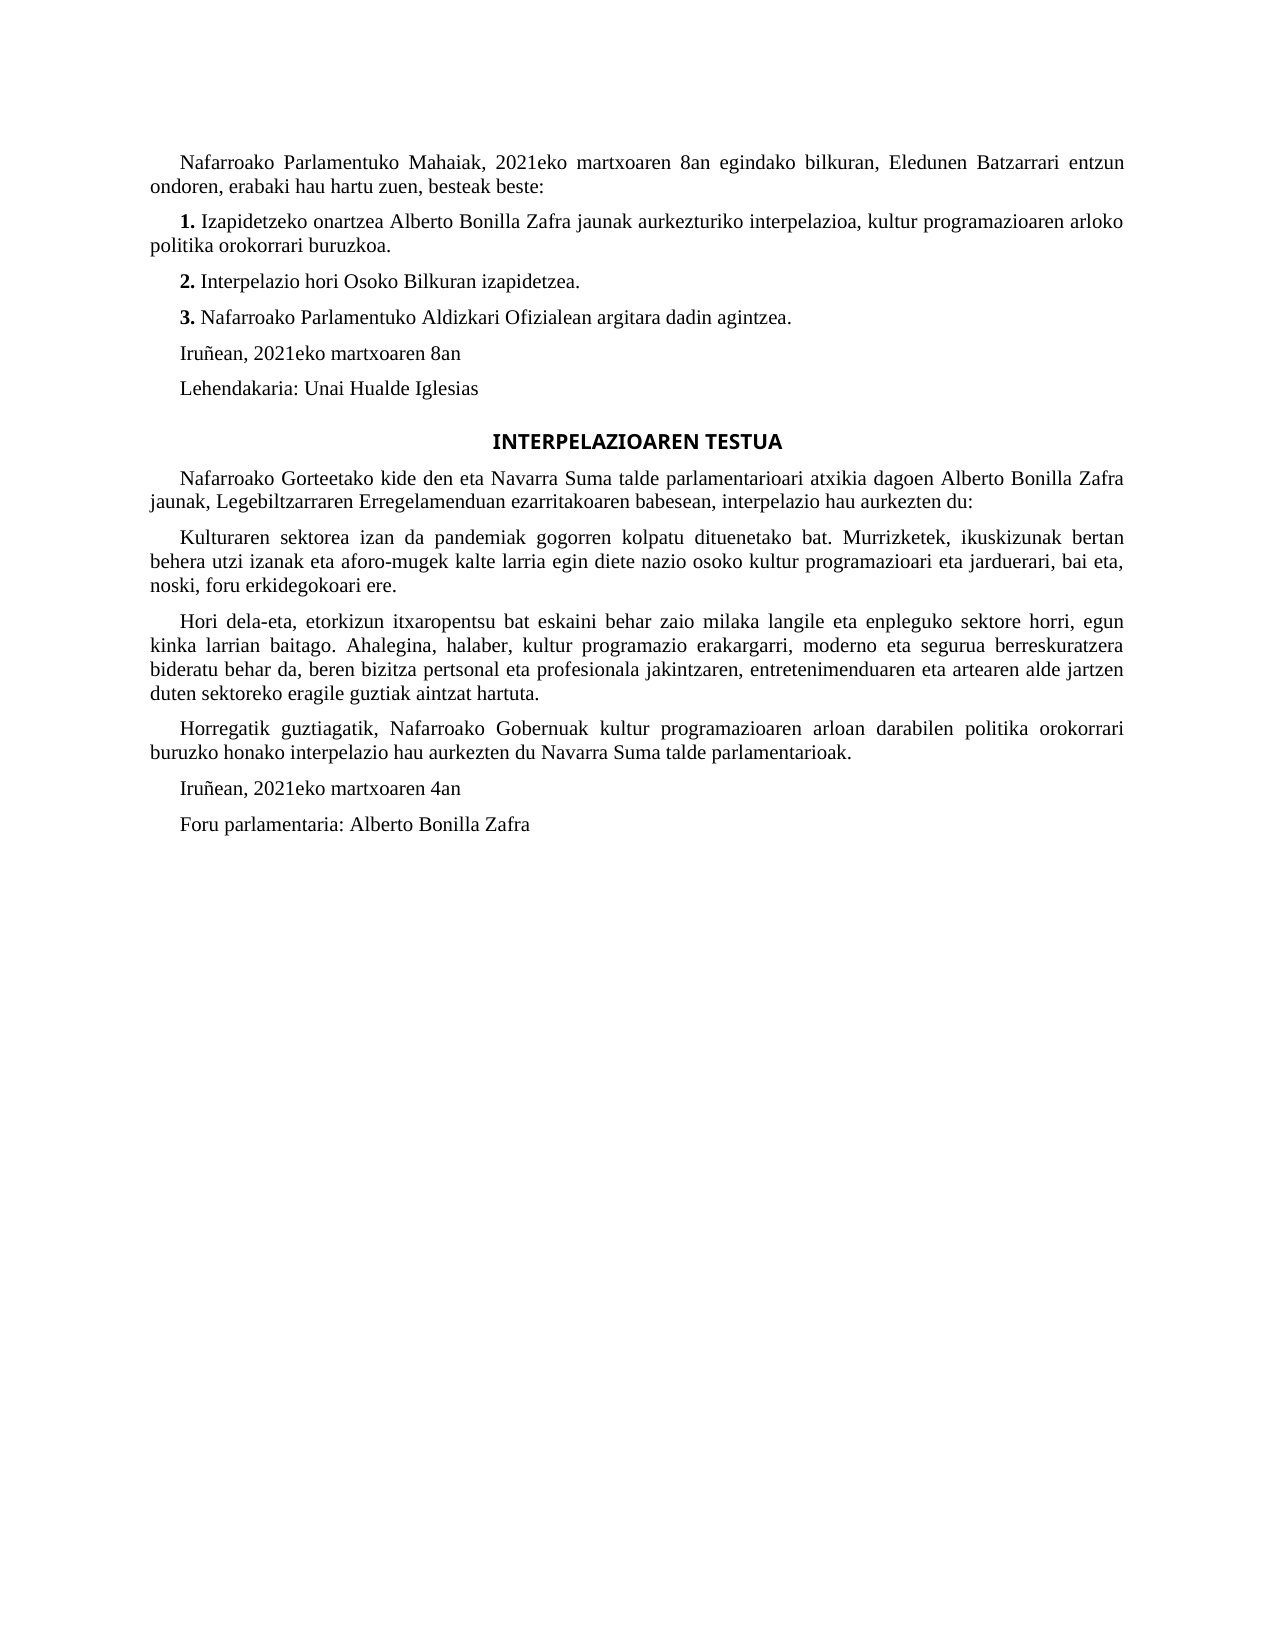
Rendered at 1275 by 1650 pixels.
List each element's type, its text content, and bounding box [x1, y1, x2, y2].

text 1. Izapidetzeko onartzea Alberto Bonilla Zafra jaunak aurkezturiko interpelazioa, kultur programazioaren arloko politika orokorrari buruzkoa. [150, 210, 1125, 258]
text Kulturaren sektorea izan da pandemiak gogorren kolpatu dituenetako bat. Murrizketek, ikuskizunak bertan behera utzi izanak eta aforo-mugek kalte larria egin diete nazio osoko kultur programazioari eta jarduerari, bai eta, noski, foru erkidegokoari ere. [150, 525, 1125, 597]
text Nafarroako Gorteetako kide den eta Navarra Suma talde parlamentarioari atxikia dagoen Alberto Bonilla Zafra jaunak, Legebiltzarraren Erregelamenduan ezarritakoaren babesean, interpelazio hau aurkezten du: [150, 466, 1125, 514]
text Horregatik guztiagatik, Nafarroako Gobernuak kultur programazioaren arloan darabilen politika orokorrari buruzko honako interpelazio hau aurkezten du Navarra Suma talde parlamentarioak. [150, 717, 1125, 764]
text 2. Interpelazio hori Osoko Bilkuran izapidetzea. [150, 269, 1125, 293]
text Iruñean, 2021eko martxoaren 8an [150, 341, 1125, 365]
text Iruñean, 2021eko martxoaren 4an [150, 776, 1125, 800]
text Lehendakaria: Unai Hualde Iglesias [150, 377, 1125, 401]
text Hori dela-eta, etorkizun itxaropentsu bat eskaini behar zaio milaka langile eta enpleguko sektore horri, egun kinka larrian baitago. Ahalegina, halaber, kultur programazio erakargarri, moderno eta segurua berreskuratzera bideratu behar da, beren bizitza pertsonal eta profesionala jakintzaren, entretenimenduaren eta artearen alde jartzen duten sektoreko eragile guztiak aintzat hartuta. [150, 609, 1125, 705]
text 3. Nafarroako Parlamentuko Aldizkari Ofizialean argitara dadin agintzea. [150, 305, 1125, 329]
text Foru parlamentaria: Alberto Bonilla Zafra [150, 812, 1125, 836]
text Nafarroako Parlamentuko Mahaiak, 2021eko martxoaren 8an egindako bilkuran, Eledunen Batzarrari entzun ondoren, erabaki hau hartu zuen, besteak beste: [150, 150, 1125, 198]
text INTERPELAZIOAREN TESTUA [150, 430, 1125, 454]
